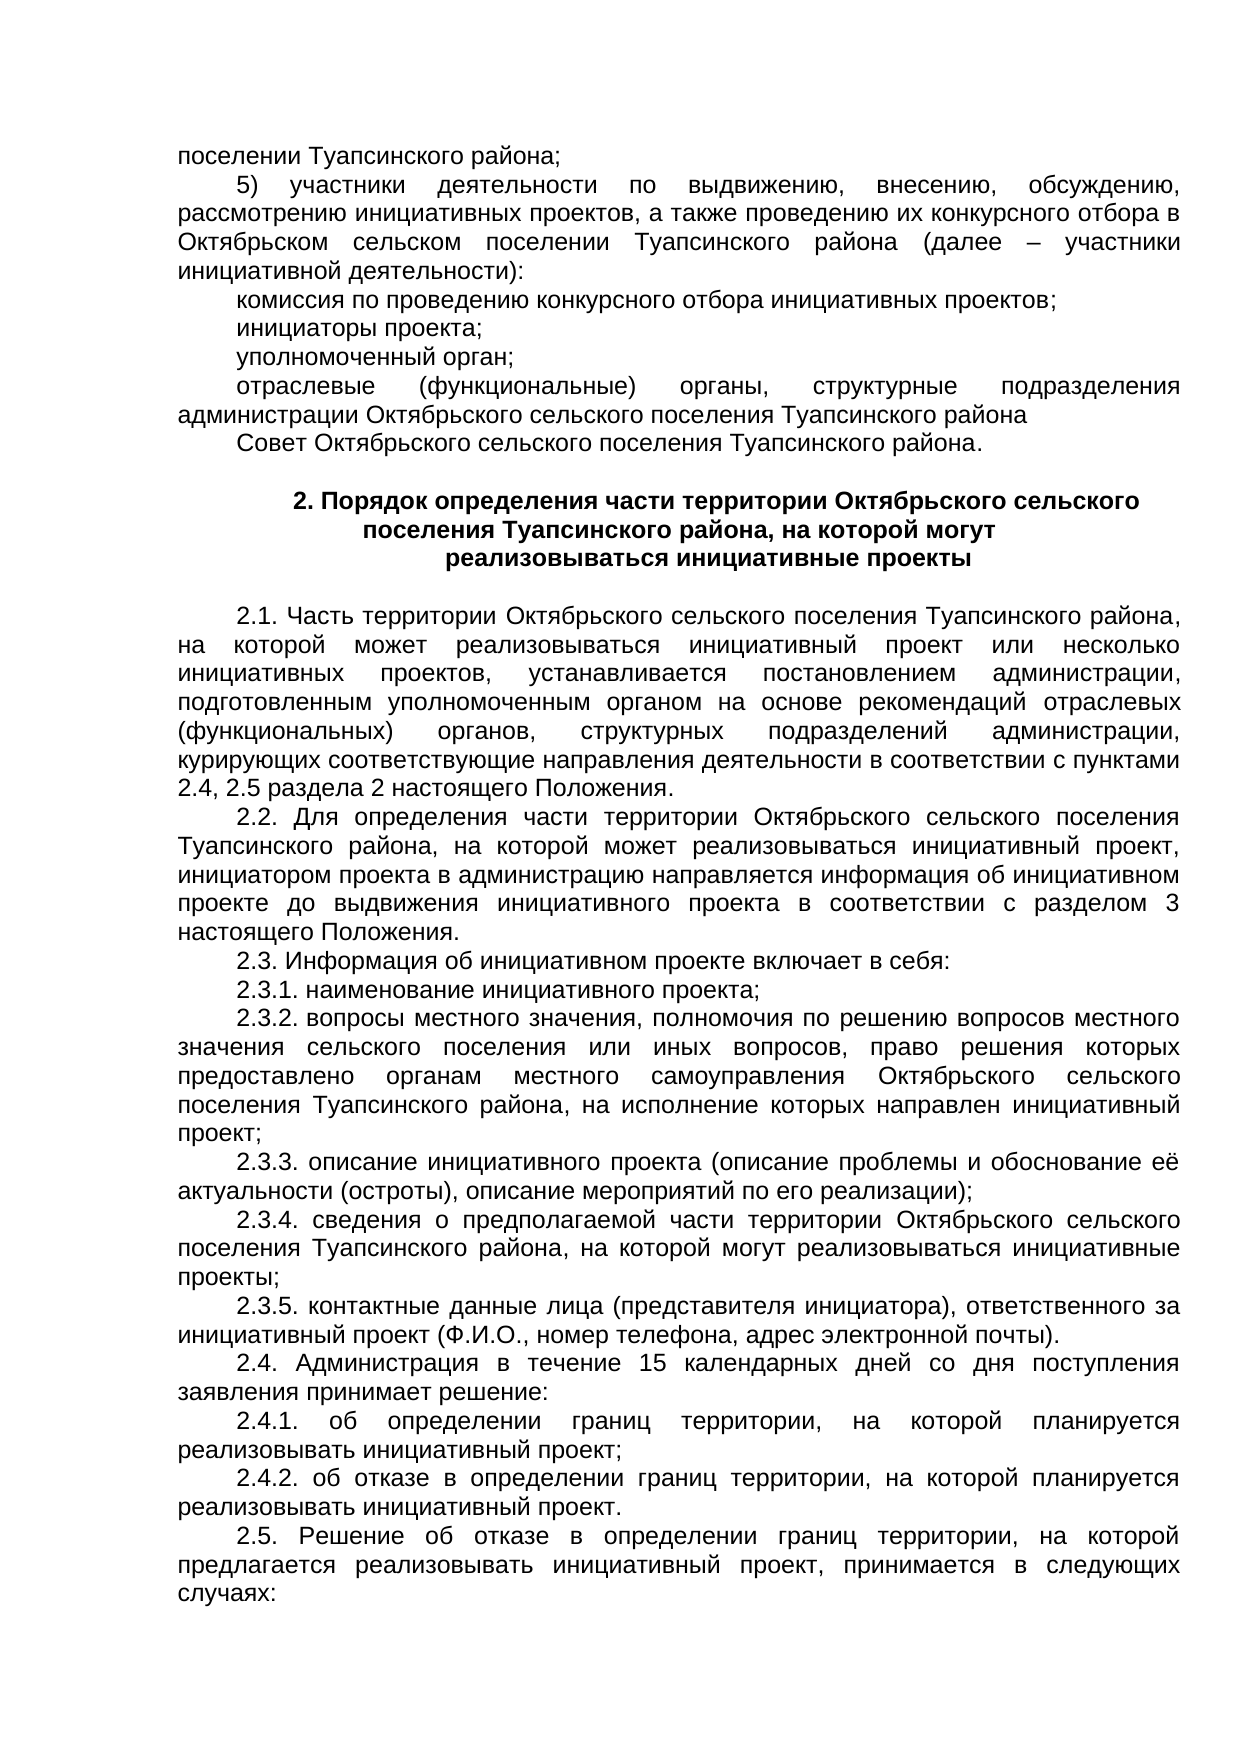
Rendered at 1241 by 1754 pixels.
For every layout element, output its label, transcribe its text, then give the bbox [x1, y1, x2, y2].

text 2.3.1. наименование инициативного проекта; [177, 975, 1181, 1003]
text 2.5. Решение об отказе в определении границ территории, на которой предлагается реализовывать инициативный проект, принимается в следующих случаях: [177, 1521, 1181, 1607]
text реализовываться инициативные проекты [236, 543, 1181, 572]
text Совет Октябрьского сельского поселения Туапсинского района. [177, 428, 1181, 457]
text комиссия по проведению конкурсного отбора инициативных проектов; [177, 285, 1181, 313]
text 2.3.4. сведения о предполагаемой части территории Октябрьского сельского поселения Туапсинского района, на которой могут реализовываться инициативные проекты; [177, 1205, 1181, 1291]
text 5) участники деятельности по выдвижению, внесению, обсуждению, рассмотрению инициативных проектов, а также проведению их конкурсного отбора в Октябрьском сельском поселении Туапсинского района (далее – участники инициативной деятельности): [177, 170, 1181, 285]
text уполномоченный орган; [177, 342, 1181, 371]
text 2.3.5. контактные данные лица (представителя инициатора), ответственного за инициативный проект (Ф.И.О., номер телефона, адрес электронной почты). [177, 1291, 1181, 1348]
text 2.1. Часть территории Октябрьского сельского поселения Туапсинского района, на которой может реализовываться инициативный проект или несколько инициативных проектов, устанавливается постановлением администрации, подготовленным уполномоченным органом на основе рекомендаций отраслевых (функциональных) органов, структурных подразделений администрации, курирующих соответствующие направления деятельности в соответствии с пунктами 2.4, 2.5 раздела 2 настоящего Положения. [177, 601, 1181, 802]
text 2.4. Администрация в течение 15 календарных дней со дня поступления заявления принимает решение: [177, 1348, 1181, 1406]
text отраслевые (функциональные) органы, структурные подразделения администрации Октябрьского сельского поселения Туапсинского района [177, 371, 1181, 428]
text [177, 141, 1181, 170]
text инициаторы проекта; [177, 313, 1181, 342]
text 2.2. Для определения части территории Октябрьского сельского поселения Туапсинского района, на которой может реализовываться инициативный проект, инициатором проекта в администрацию направляется информация об инициативном проекте до выдвижения инициативного проекта в соответствии с разделом 3 настоящего Положения. [177, 802, 1181, 946]
text 2. Порядок определения части территории Октябрьского сельского поселения Туапсинского района, на которой могут [177, 486, 1181, 543]
text 2.3. Информация об инициативном проекте включает в себя: [177, 946, 1181, 975]
text 2.4.2. об отказе в определении границ территории, на которой планируется реализовывать инициативный проект. [177, 1463, 1181, 1521]
text 2.3.3. описание инициативного проекта (описание проблемы и обоснование её актуальности (остроты), описание мероприятий по его реализации); [177, 1147, 1181, 1205]
text 2.4.1. об определении границ территории, на которой планируется реализовывать инициативный проект; [177, 1406, 1181, 1463]
text 2.3.2. вопросы местного значения, полномочия по решению вопросов местного значения сельского поселения или иных вопросов, право решения которых предоставлено органам местного самоуправления Октябрьского сельского поселения Туапсинского района, на исполнение которых направлен инициативный проект; [177, 1003, 1181, 1147]
